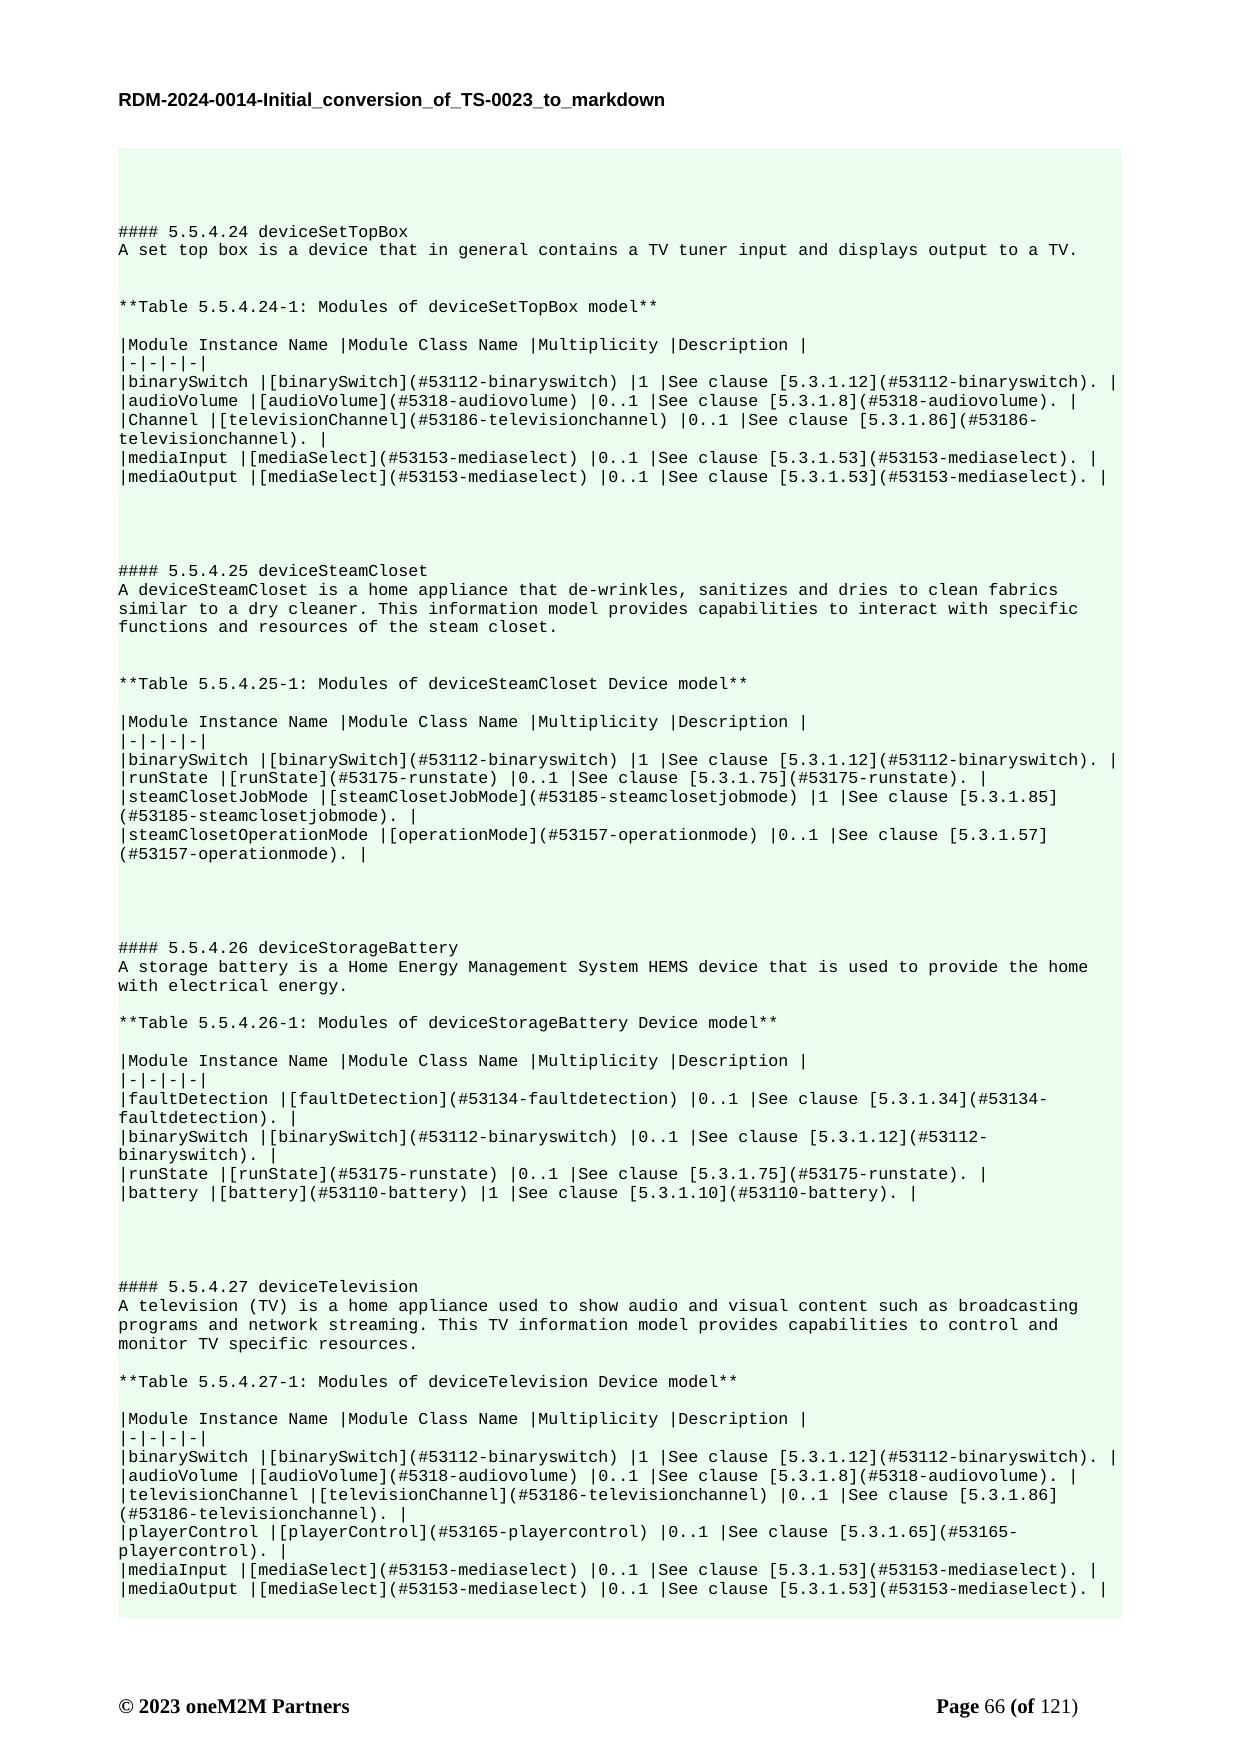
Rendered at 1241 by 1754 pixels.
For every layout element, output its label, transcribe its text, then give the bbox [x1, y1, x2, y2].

text |binarySwitch |[binarySwitch](#53112-binaryswitch) |1 |See clause [5.3.1.12](#53112-binaryswitch). | [118, 751, 1122, 770]
text |steamClosetOperationMode |[operationMode](#53157-operationmode) |0..1 |See clause [5.3.1.57](#53157-operationmode). | [118, 826, 1122, 864]
text |mediaOutput |[mediaSelect](#53153-mediaselect) |0..1 |See clause [5.3.1.53](#53153-mediaselect). | [118, 1581, 1122, 1599]
text |binarySwitch |[binarySwitch](#53112-binaryswitch) |0..1 |See clause [5.3.1.12](#53112-binaryswitch). | [118, 1128, 1122, 1166]
text **Table 5.5.4.25-1: Modules of deviceSteamCloset Device model** [118, 676, 1122, 694]
text |Channel |[televisionChannel](#53186-televisionchannel) |0..1 |See clause [5.3.1.86](#53186-televisionchannel). | [118, 412, 1122, 449]
text |playerControl |[playerControl](#53165-playercontrol) |0..1 |See clause [5.3.1.65](#53165-playercontrol). | [118, 1524, 1122, 1562]
text #### 5.5.4.24 deviceSetTopBox [118, 223, 1122, 242]
text |-|-|-|-| [118, 732, 1122, 751]
text **Table 5.5.4.26-1: Modules of deviceStorageBattery Device model** [118, 1015, 1122, 1034]
text |Module Instance Name |Module Class Name |Multiplicity |Description | [118, 1053, 1122, 1072]
text |steamClosetJobMode |[steamClosetJobMode](#53185-steamclosetjobmode) |1 |See clause [5.3.1.85](#53185-steamclosetjobmode). | [118, 789, 1122, 826]
text A set top box is a device that in general contains a TV tuner input and displays output to a TV. [118, 242, 1122, 261]
text #### 5.5.4.27 deviceTelevision [118, 1279, 1122, 1298]
text |-|-|-|-| [118, 1430, 1122, 1449]
text |runState |[runState](#53175-runstate) |0..1 |See clause [5.3.1.75](#53175-runstate). | [118, 1166, 1122, 1185]
text A television (TV) is a home appliance used to show audio and visual content such as broadcasting programs and network streaming. This TV information model provides capabilities to control and monitor TV specific resources. [118, 1298, 1122, 1354]
text |battery |[battery](#53110-battery) |1 |See clause [5.3.1.10](#53110-battery). | [118, 1185, 1122, 1203]
text |Module Instance Name |Module Class Name |Multiplicity |Description | [118, 336, 1122, 355]
text |televisionChannel |[televisionChannel](#53186-televisionchannel) |0..1 |See clause [5.3.1.86](#53186-televisionchannel). | [118, 1486, 1122, 1524]
text |audioVolume |[audioVolume](#5318-audiovolume) |0..1 |See clause [5.3.1.8](#5318-audiovolume). | [118, 1467, 1122, 1486]
text A deviceSteamCloset is a home appliance that de-wrinkles, sanitizes and dries to clean fabrics similar to a dry cleaner. This information model provides capabilities to interact with specific functions and resources of the steam closet. [118, 581, 1122, 638]
text |binarySwitch |[binarySwitch](#53112-binaryswitch) |1 |See clause [5.3.1.12](#53112-binaryswitch). | [118, 1449, 1122, 1467]
text #### 5.5.4.25 deviceSteamCloset [118, 562, 1122, 581]
text |faultDetection |[faultDetection](#53134-faultdetection) |0..1 |See clause [5.3.1.34](#53134-faultdetection). | [118, 1090, 1122, 1128]
text |Module Instance Name |Module Class Name |Multiplicity |Description | [118, 1411, 1122, 1430]
text |Module Instance Name |Module Class Name |Multiplicity |Description | [118, 713, 1122, 732]
text A storage battery is a Home Energy Management System HEMS device that is used to provide the home with electrical energy. [118, 958, 1122, 996]
text #### 5.5.4.26 deviceStorageBattery [118, 939, 1122, 958]
text **Table 5.5.4.27-1: Modules of deviceTelevision Device model** [118, 1373, 1122, 1392]
text |runState |[runState](#53175-runstate) |0..1 |See clause [5.3.1.75](#53175-runstate). | [118, 770, 1122, 789]
text |mediaInput |[mediaSelect](#53153-mediaselect) |0..1 |See clause [5.3.1.53](#53153-mediaselect). | [118, 1562, 1122, 1581]
text |mediaOutput |[mediaSelect](#53153-mediaselect) |0..1 |See clause [5.3.1.53](#53153-mediaselect). | [118, 468, 1122, 487]
text |-|-|-|-| [118, 1072, 1122, 1090]
text |binarySwitch |[binarySwitch](#53112-binaryswitch) |1 |See clause [5.3.1.12](#53112-binaryswitch). | [118, 374, 1122, 393]
text **Table 5.5.4.24-1: Modules of deviceSetTopBox model** [118, 298, 1122, 317]
text |-|-|-|-| [118, 355, 1122, 374]
text |audioVolume |[audioVolume](#5318-audiovolume) |0..1 |See clause [5.3.1.8](#5318-audiovolume). | [118, 393, 1122, 412]
text |mediaInput |[mediaSelect](#53153-mediaselect) |0..1 |See clause [5.3.1.53](#53153-mediaselect). | [118, 449, 1122, 468]
